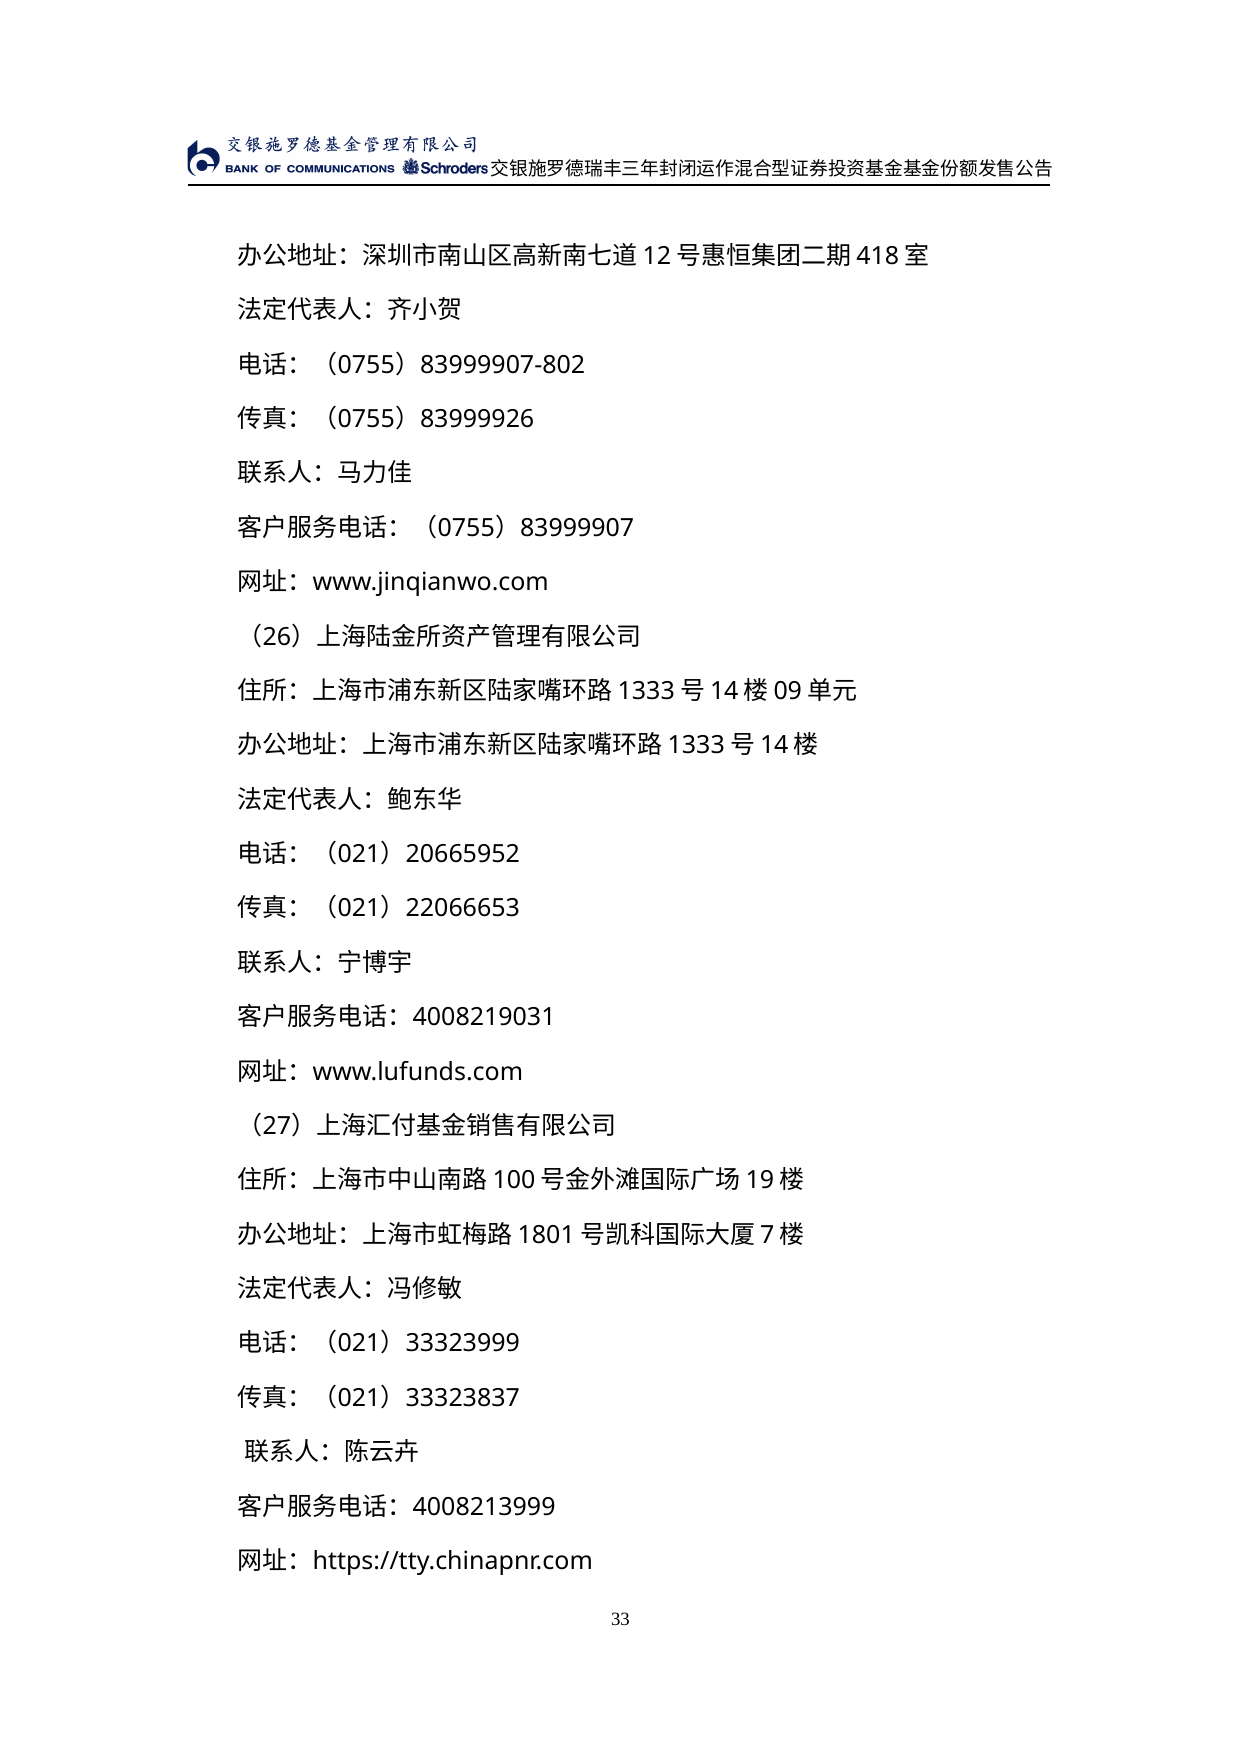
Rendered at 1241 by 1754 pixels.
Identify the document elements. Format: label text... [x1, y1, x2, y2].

text （26）上海陆金所资产管理有限公司 [187, 616, 1053, 652]
text 客户服务电话：4008219031 [187, 997, 1053, 1033]
text 网址：www.lufunds.com [187, 1051, 1053, 1087]
text 办公地址：深圳市南山区高新南七道12号惠恒集团二期418室 [187, 235, 1053, 272]
text 联系人：马力佳 [187, 453, 1053, 489]
text 电话：（021）33323999 [187, 1323, 1053, 1359]
text 住所：上海市中山南路100号金外滩国际广场19楼 [187, 1160, 1053, 1196]
text 客户服务电话：（0755）83999907 [187, 507, 1053, 543]
text 办公地址：上海市浦东新区陆家嘴环路1333号14楼 [187, 725, 1053, 761]
text 传真：（021）33323837 [187, 1377, 1053, 1413]
text 法定代表人：齐小贺 [187, 290, 1053, 326]
text 法定代表人：鲍东华 [187, 779, 1053, 815]
text 传真：（0755）83999926 [187, 398, 1053, 435]
text 办公地址：上海市虹梅路1801号凯科国际大厦7楼 [187, 1214, 1053, 1250]
text （27）上海汇付基金销售有限公司 [187, 1105, 1053, 1142]
text 联系人：宁博宇 [187, 942, 1053, 978]
text 联系人：陈云卉 [187, 1432, 1053, 1468]
text 客户服务电话：4008213999 [187, 1486, 1053, 1522]
text 电话：（0755）83999907-802 [187, 344, 1053, 380]
text 住所：上海市浦东新区陆家嘴环路1333号14楼09单元 [187, 670, 1053, 707]
text 网址：www.jinqianwo.com [187, 562, 1053, 598]
text 网址：https://tty.chinapnr.com [187, 1540, 1053, 1577]
picture [187, 136, 488, 176]
text 传真：（021）22066653 [187, 888, 1053, 924]
text 法定代表人：冯修敏 [187, 1268, 1053, 1305]
text 电话：（021）20665952 [187, 833, 1053, 870]
